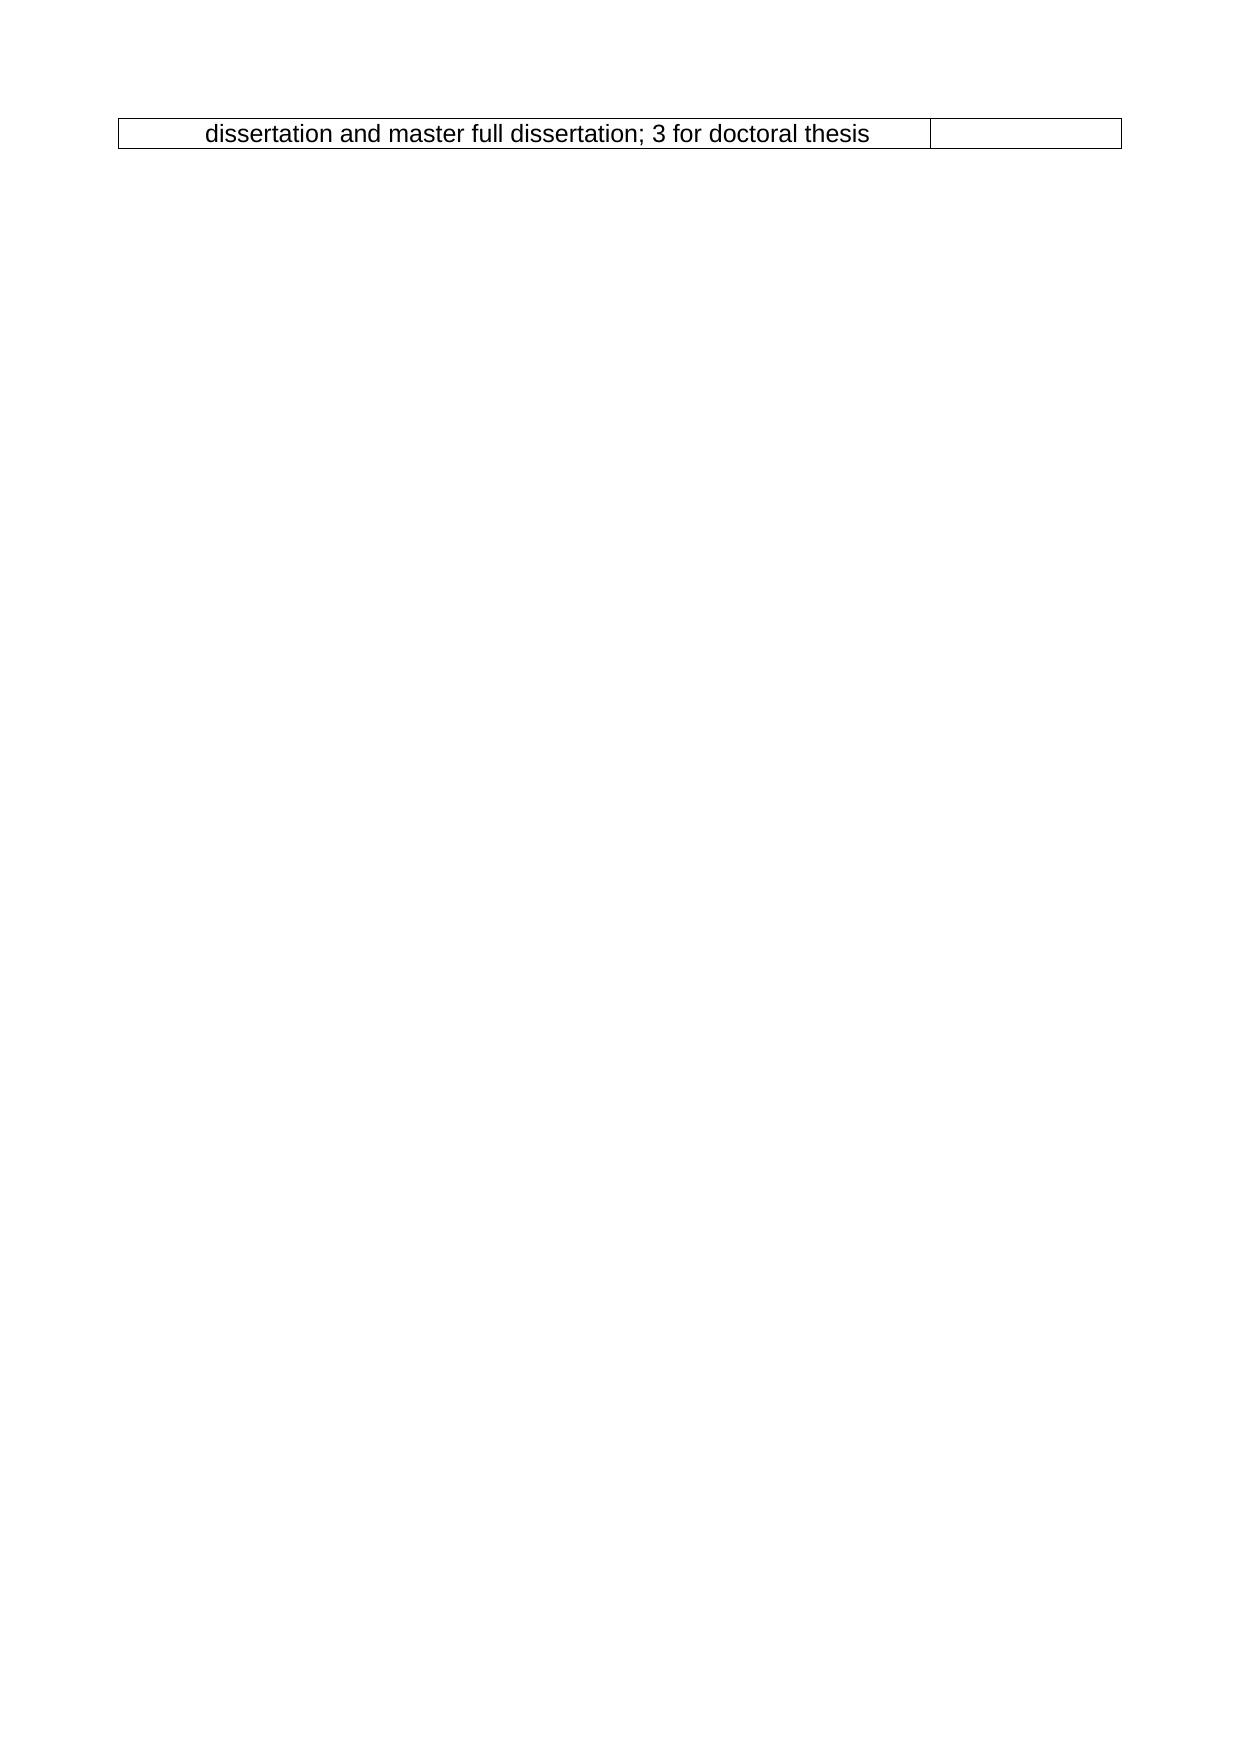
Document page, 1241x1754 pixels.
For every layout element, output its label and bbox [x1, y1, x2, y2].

table_cell [119, 119, 930, 148]
table_cell [931, 119, 1121, 148]
